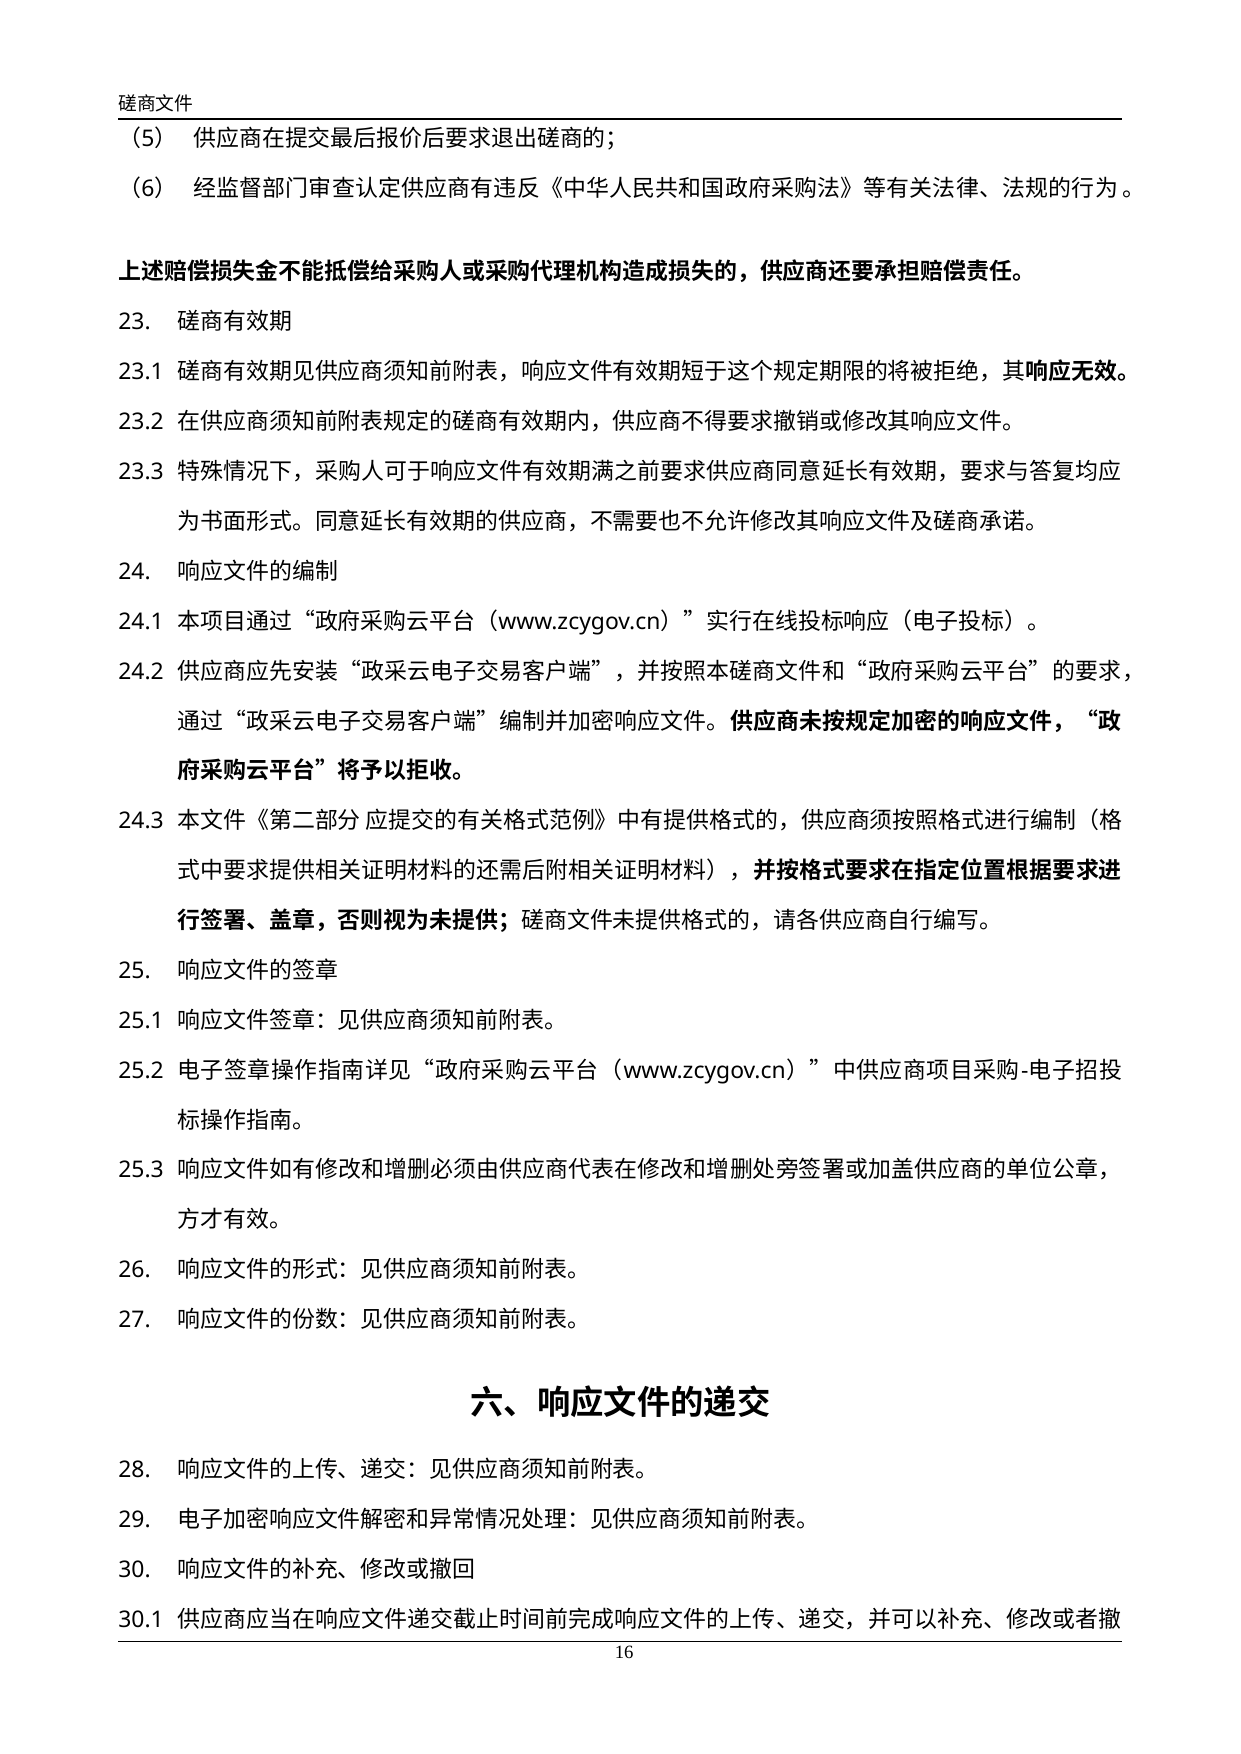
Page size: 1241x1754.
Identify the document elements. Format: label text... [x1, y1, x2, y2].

list 响应文件如有修改和增删必须由供应商代表在修改和增删处旁签署或加盖供应商的单位公章，方才有效。 [118, 1151, 1122, 1234]
list 本文件《第二部分 应提交的有关格式范例》中有提供格式的，供应商须按照格式进行编制（格式中要求提供相关证明材料的还需后附相关证明材料），并按格式要求在指定位置根据要求进行签署、盖章，否则视为未提供；磋商文件未提供格式的，请各供应商自行编写。 [118, 802, 1122, 935]
list 响应文件的签章 [118, 952, 1122, 985]
list 响应文件的编制 [118, 553, 1122, 586]
list 供应商应先安装“政采云电子交易客户端”，并按照本磋商文件和“政府采购云平台”的要求，通过“政采云电子交易客户端”编制并加密响应文件。供应商未按规定加密的响应文件，“政府采购云平台”将予以拒收。 [118, 653, 1122, 786]
list 磋商有效期见供应商须知前附表，响应文件有效期短于这个规定期限的将被拒绝，其响应无效。 [118, 353, 1122, 386]
list 供应商在提交最后报价后要求退出磋商的； [118, 120, 1122, 153]
list 本项目通过“政府采购云平台（www.zcygov.cn）”实行在线投标响应（电子投标）。 [118, 603, 1122, 636]
list 响应文件的形式：见供应商须知前附表。 [118, 1251, 1122, 1284]
list 磋商有效期 [118, 303, 1122, 336]
list 响应文件的份数：见供应商须知前附表。 [118, 1301, 1122, 1334]
text 上述赔偿损失金不能抵偿给采购人或采购代理机构造成损失的，供应商还要承担赔偿责任。 [118, 253, 1122, 286]
list 特殊情况下，采购人可于响应文件有效期满之前要求供应商同意延长有效期，要求与答复均应为书面形式。同意延长有效期的供应商，不需要也不允许修改其响应文件及磋商承诺。 [118, 453, 1122, 536]
list 响应文件签章：见供应商须知前附表。 [118, 1002, 1122, 1035]
list 电子加密响应文件解密和异常情况处理：见供应商须知前附表。 [118, 1501, 1122, 1534]
list 在供应商须知前附表规定的磋商有效期内，供应商不得要求撤销或修改其响应文件。 [118, 403, 1122, 436]
list 电子签章操作指南详见“政府采购云平台（www.zcygov.cn）”中供应商项目采购-电子招投标操作指南。 [118, 1052, 1122, 1135]
list 响应文件的上传、递交：见供应商须知前附表。 [118, 1451, 1122, 1484]
list 经监督部门审查认定供应商有违反《中华人民共和国政府采购法》等有关法律、法规的行为。 [118, 169, 1122, 241]
list 响应文件的补充、修改或撤回 [118, 1551, 1122, 1584]
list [118, 1601, 1122, 1634]
subtitle 六、响应文件的递交 [118, 1378, 1122, 1424]
